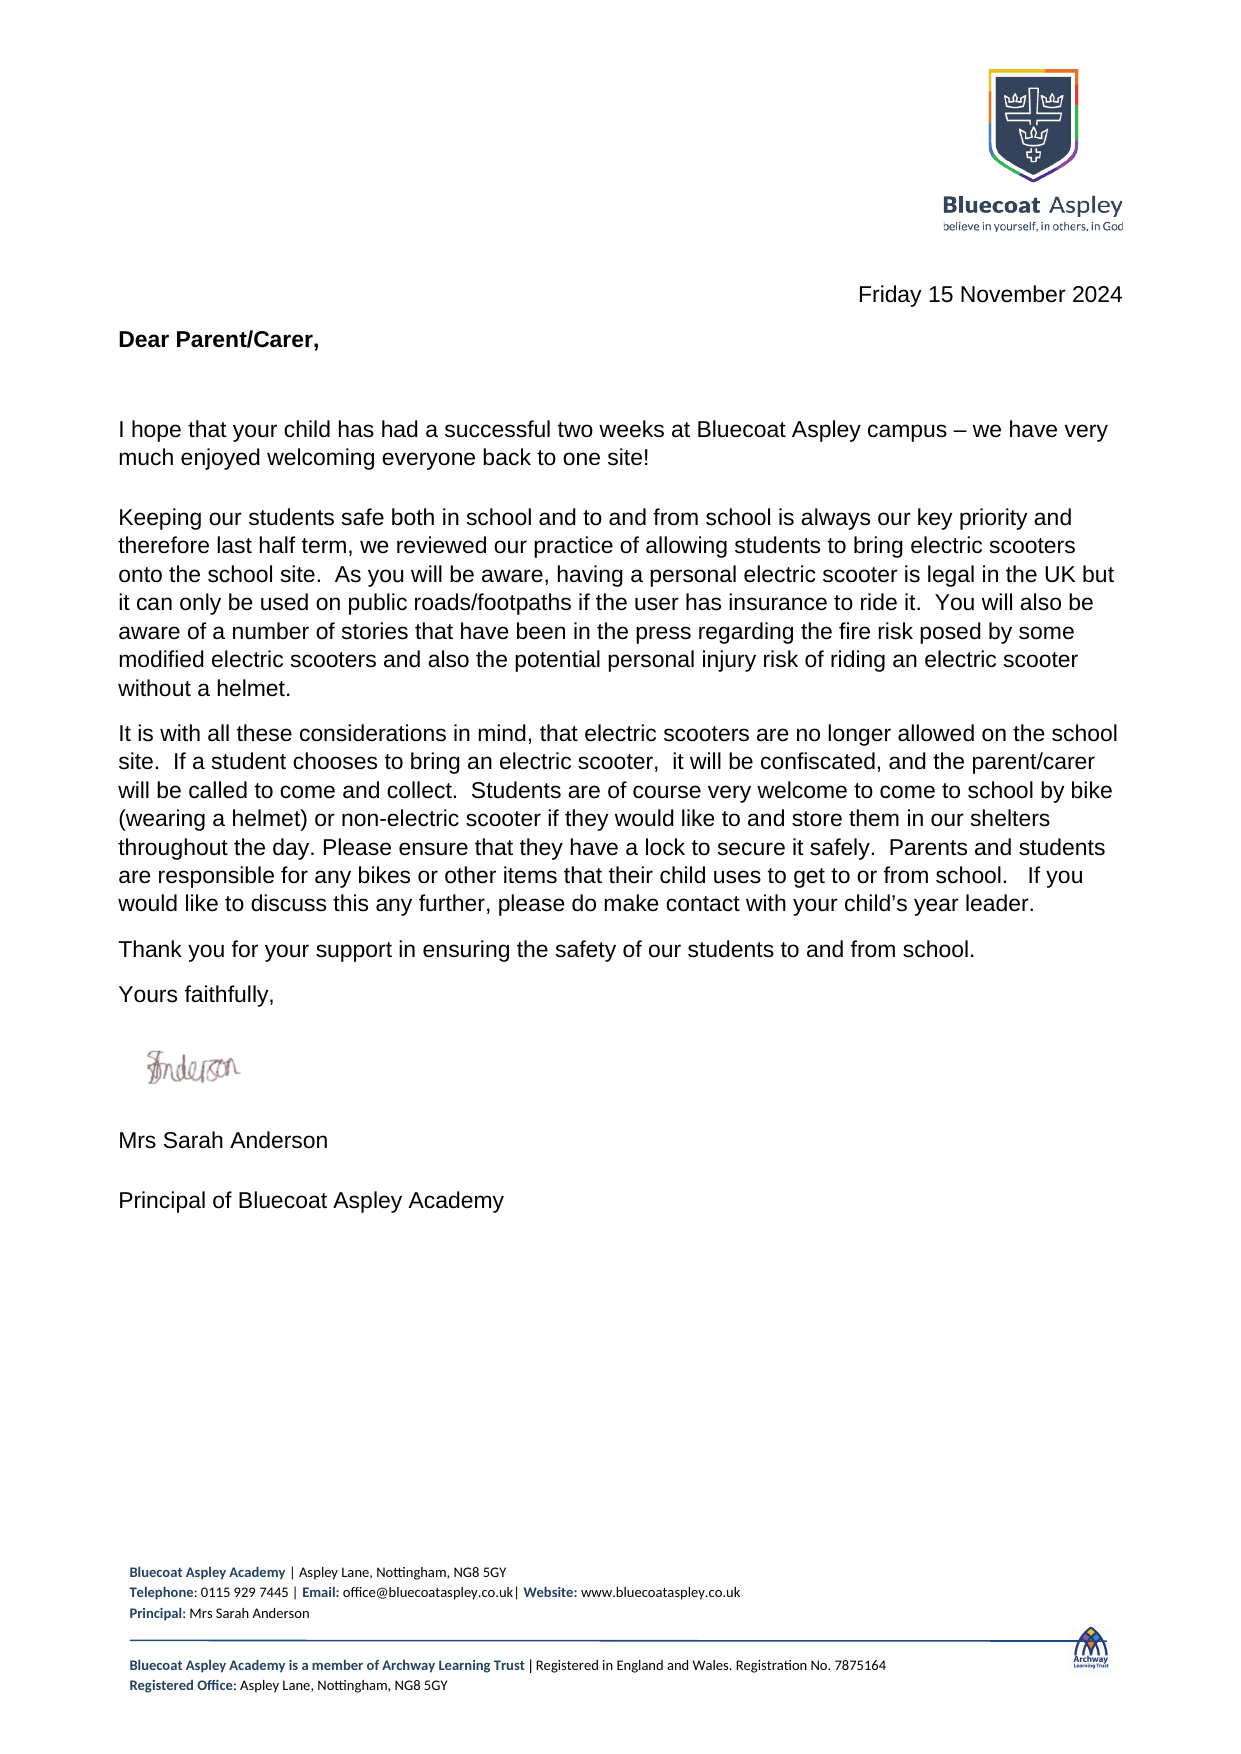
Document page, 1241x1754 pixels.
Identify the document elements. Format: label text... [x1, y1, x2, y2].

text It is with all these considerations in mind, that electric scooters are no longer allowed on the school site. If a student chooses to bring an electric scooter, it will be confiscated, and the parent/carer will be called to come and collect. Students are of course very welcome to come to school by bike (wearing a helmet) or non-electric scooter if they would like to and store them in our shelters throughout the day. Please ensure that they have a lock to secure it safely. Parents and students are responsible for any bikes or other items that their child uses to get to or from school. If you would like to discuss this any further, please do make contact with your child’s year leader. [118, 720, 1123, 917]
text I hope that your child has had a successful two weeks at Bluecoat Aspley campus – we have very much enjoyed welcoming everyone back to one site! [118, 416, 1123, 471]
text Mrs Sarah Anderson [118, 1127, 1123, 1154]
text Dear Parent/Carer, [118, 326, 1123, 352]
text Friday 15 November 2024 [118, 281, 1123, 307]
text Thank you for your support in ensuring the safety of our students to and from school. [118, 936, 1123, 962]
text Principal of Bluecoat Aspley Academy [118, 1187, 1123, 1213]
text Keeping our students safe both in school and to and from school is always our key priority and therefore last half term, we reviewed our practice of allowing students to bring electric scooters onto the school site. As you will be aware, having a personal electric scooter is legal in the UK but it can only be used on public roads/footpaths if the user has insurance to ride it. You will also be aware of a number of stories that have been in the press regarding the fire risk posed by some modified electric scooters and also the potential personal injury risk of riding an electric scooter without a helmet. [118, 504, 1123, 701]
picture [1070, 1627, 1113, 1677]
picture [943, 69, 1123, 232]
text Yours faithfully, [118, 981, 1123, 1007]
